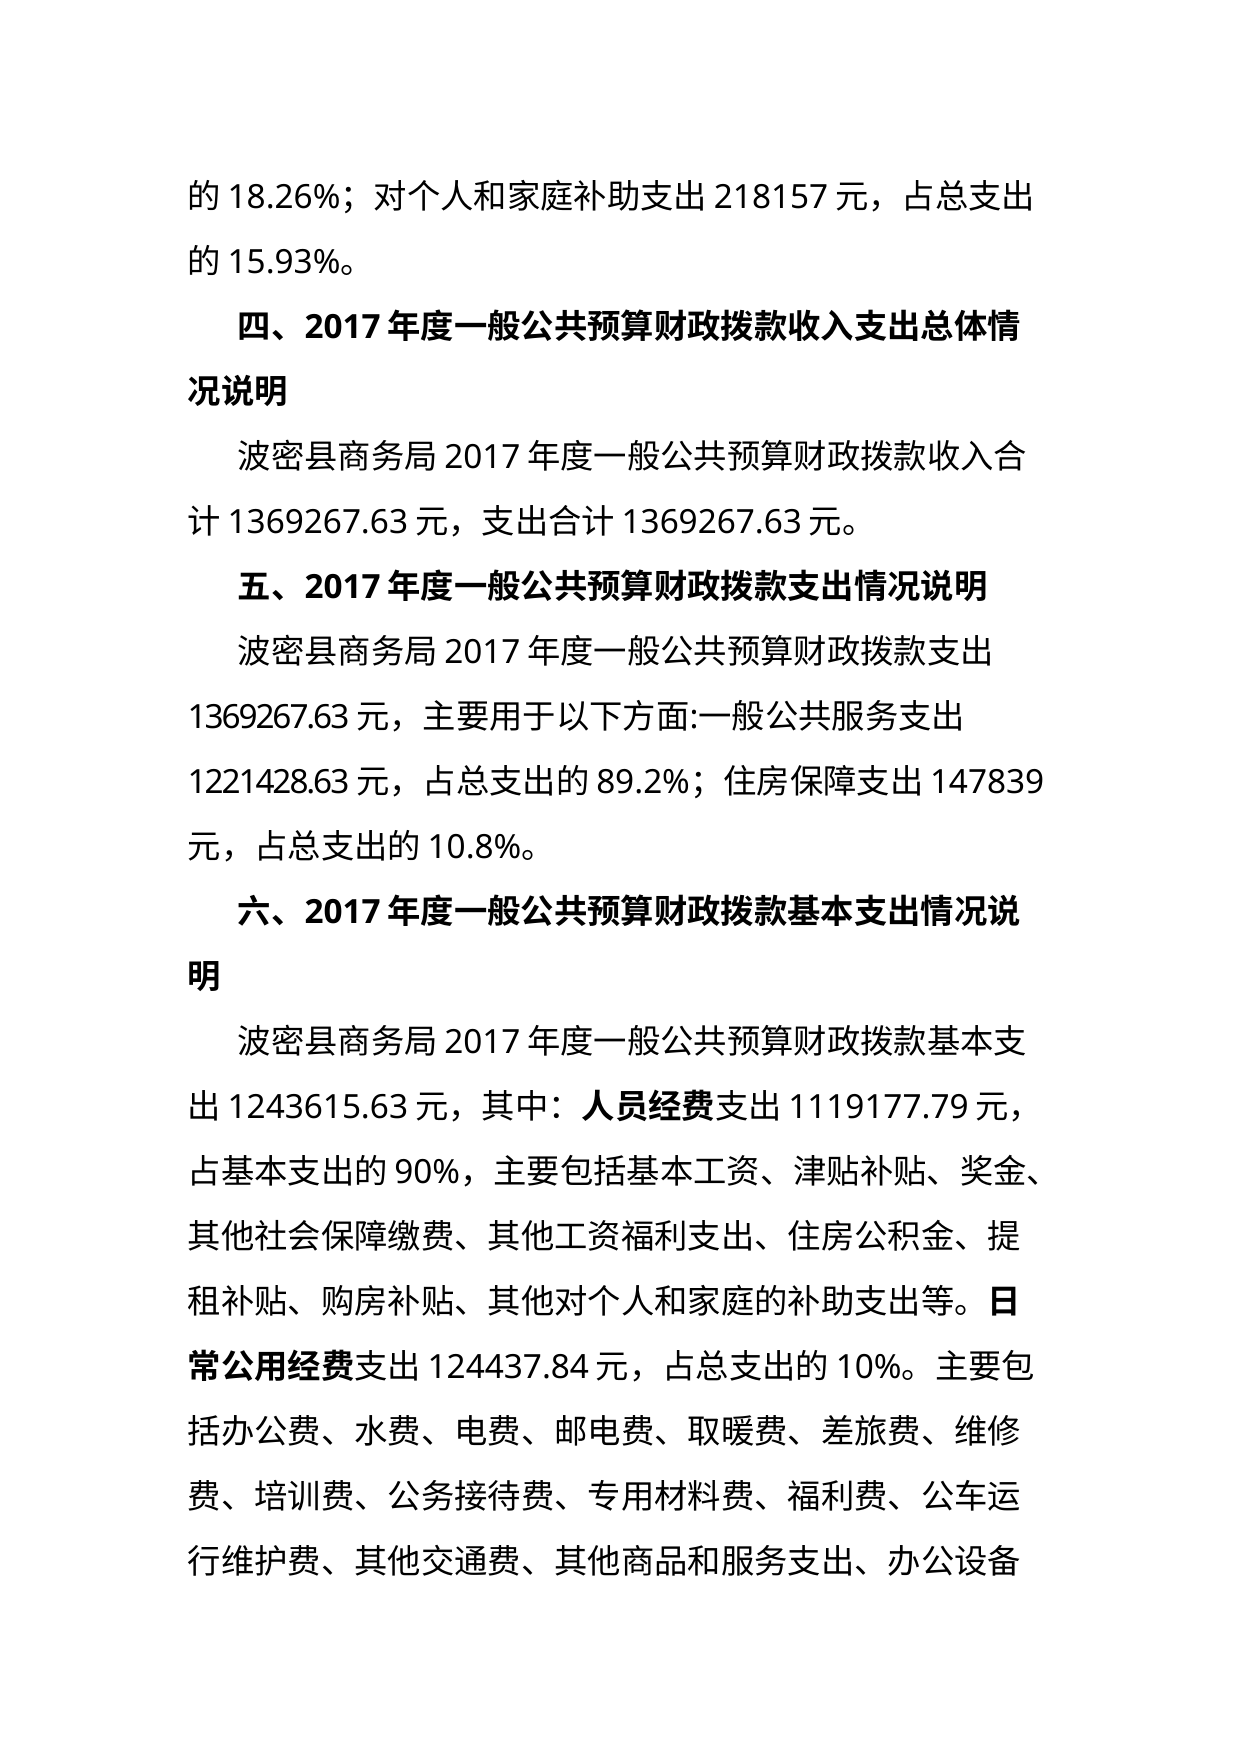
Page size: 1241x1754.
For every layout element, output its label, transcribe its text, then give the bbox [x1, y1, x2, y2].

text 波密县商务局2017年度一般公共预算财政拨款收入合计1369267.63元，支出合计1369267.63元。 [187, 422, 1053, 552]
text 四、2017年度一般公共预算财政拨款收入支出总体情况说明 [187, 292, 1053, 422]
text 波密县商务局2017年度一般公共预算财政拨款支出1369267.63元，主要用于以下方面:一般公共服务支出1221428.63元，占总支出的89.2%；住房保障支出147839元，占总支出的10.8%。 [187, 617, 1053, 877]
text 六、2017年度一般公共预算财政拨款基本支出情况说明 [187, 877, 1053, 1007]
text 五、2017年度一般公共预算财政拨款支出情况说明 [187, 552, 1053, 617]
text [187, 162, 1053, 292]
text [187, 1007, 1053, 1592]
